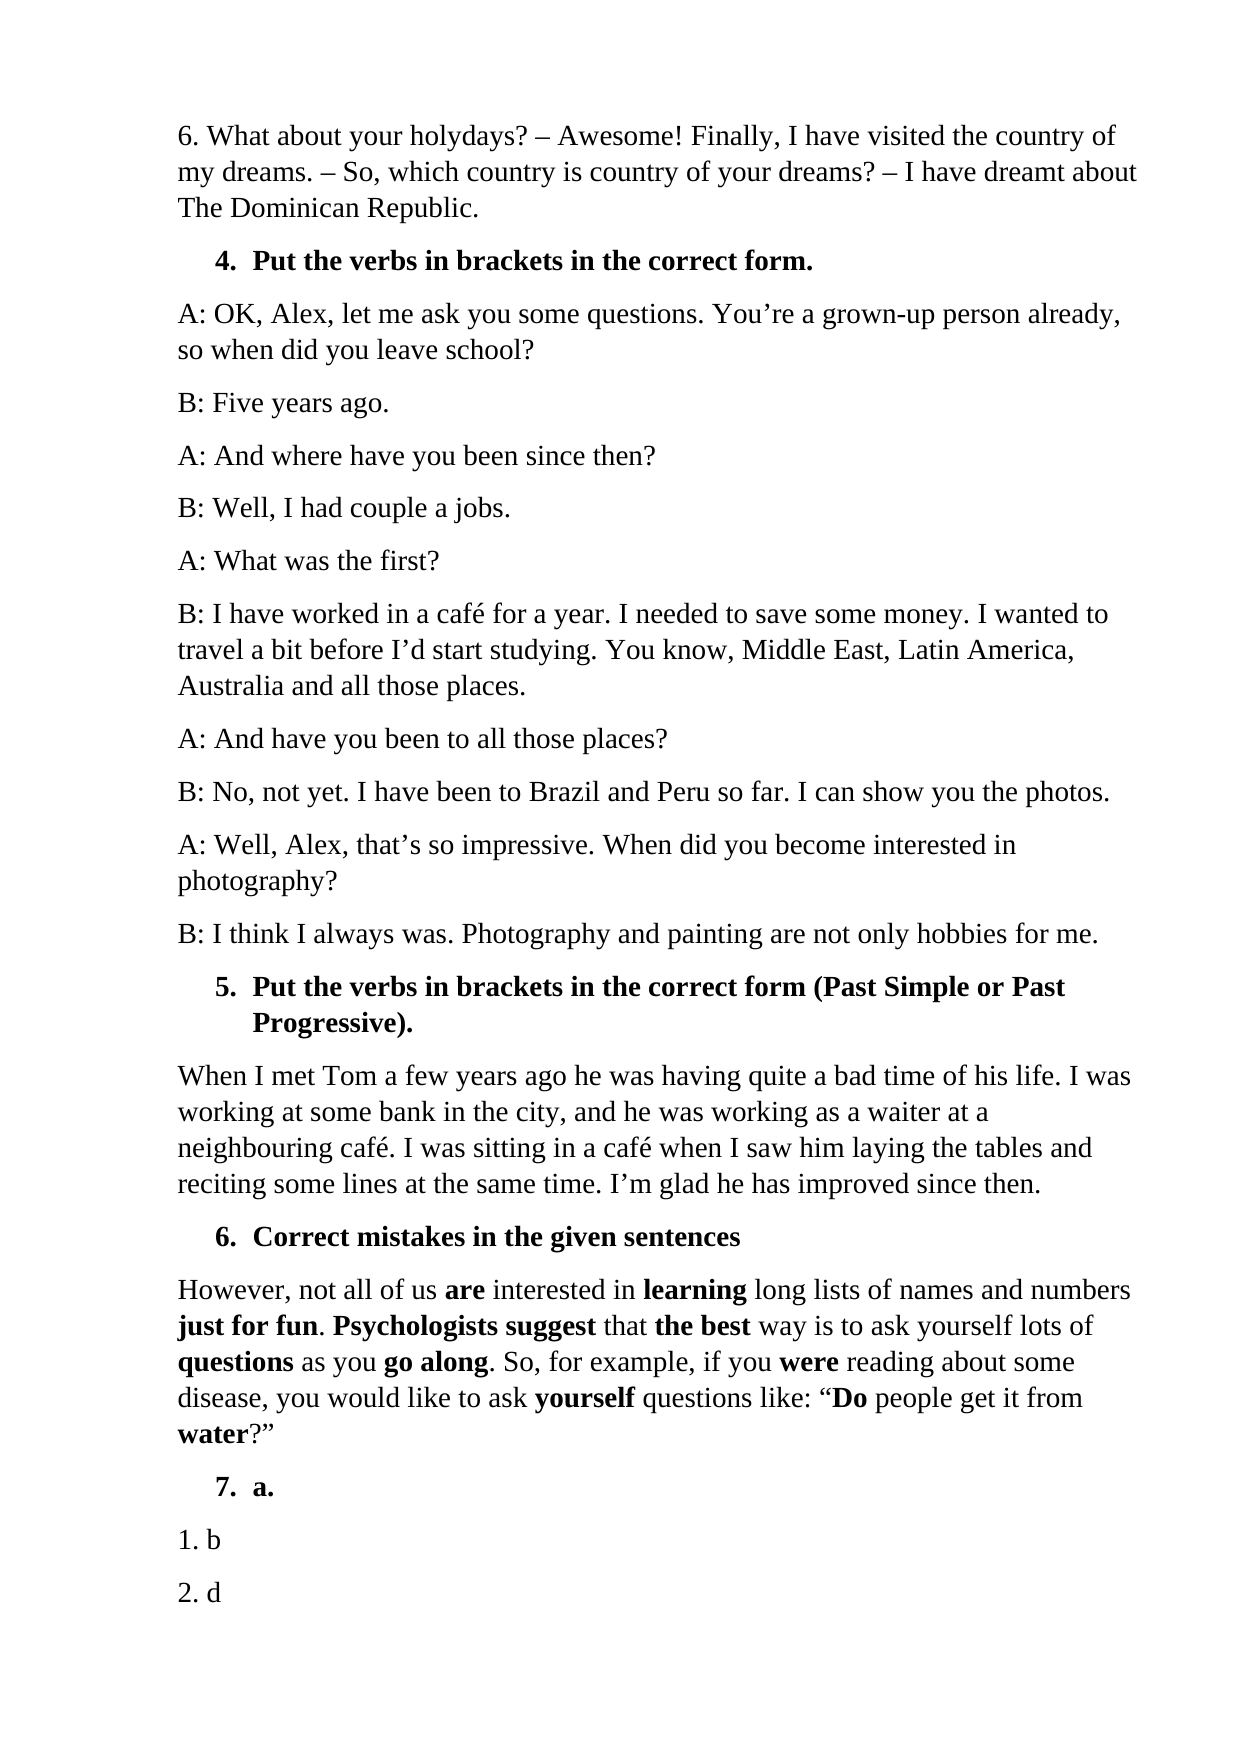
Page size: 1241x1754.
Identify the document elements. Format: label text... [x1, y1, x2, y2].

text A: And have you been to all those places? [177, 721, 1152, 755]
text 6. What about your holydays? – Awesome! Finally, I have visited the country of my dreams. – So, which country is country of your dreams? – I have dreamt about The Dominican Republic. [177, 118, 1152, 224]
text When I met Tom a few years ago he was having quite a bad time of his life. I was working at some bank in the city, and he was working as a waiter at a neighbouring café. I was sitting in a café when I saw him laying the tables and reciting some lines at the same time. I’m glad he has improved since then. [177, 1058, 1152, 1200]
text B: I have worked in a café for a year. I needed to save some money. I wanted to travel a bit before I’d start studying. You know, Middle East, Latin America, Australia and all those places. [177, 596, 1152, 702]
text 1. b [177, 1522, 1152, 1556]
text A: Well, Alex, that’s so impressive. When did you become interested in photography? [177, 827, 1152, 897]
list Put the verbs in brackets in the correct form (Past Simple or Past Progressive). [215, 969, 1152, 1038]
text A: And where have you been since then? [177, 438, 1152, 471]
text B: I think I always was. Photography and painting are not only hobbies for me. [177, 916, 1152, 949]
text B: Five years ago. [177, 385, 1152, 418]
text A: What was the first? [177, 543, 1152, 577]
text B: No, not yet. I have been to Brazil and Peru so far. I can show you the photos. [177, 774, 1152, 808]
text However, not all of us are interested in learning long lists of names and numbers just for fun. Psychologists suggest that the best way is to ask yourself lots of questions as you go along. So, for example, if you were reading about some disease, you would like to ask yourself questions like: “Do people get it from water?” [177, 1272, 1152, 1450]
list Put the verbs in brackets in the correct form. [215, 243, 1152, 277]
list Correct mistakes in the given sentences [215, 1219, 1152, 1252]
list a. [215, 1469, 1152, 1503]
text B: Well, I had couple a jobs. [177, 491, 1152, 524]
text 2. d [177, 1575, 1152, 1608]
text A: OK, Alex, let me ask you some questions. You’re a grown-up person already, so when did you leave school? [177, 296, 1152, 366]
